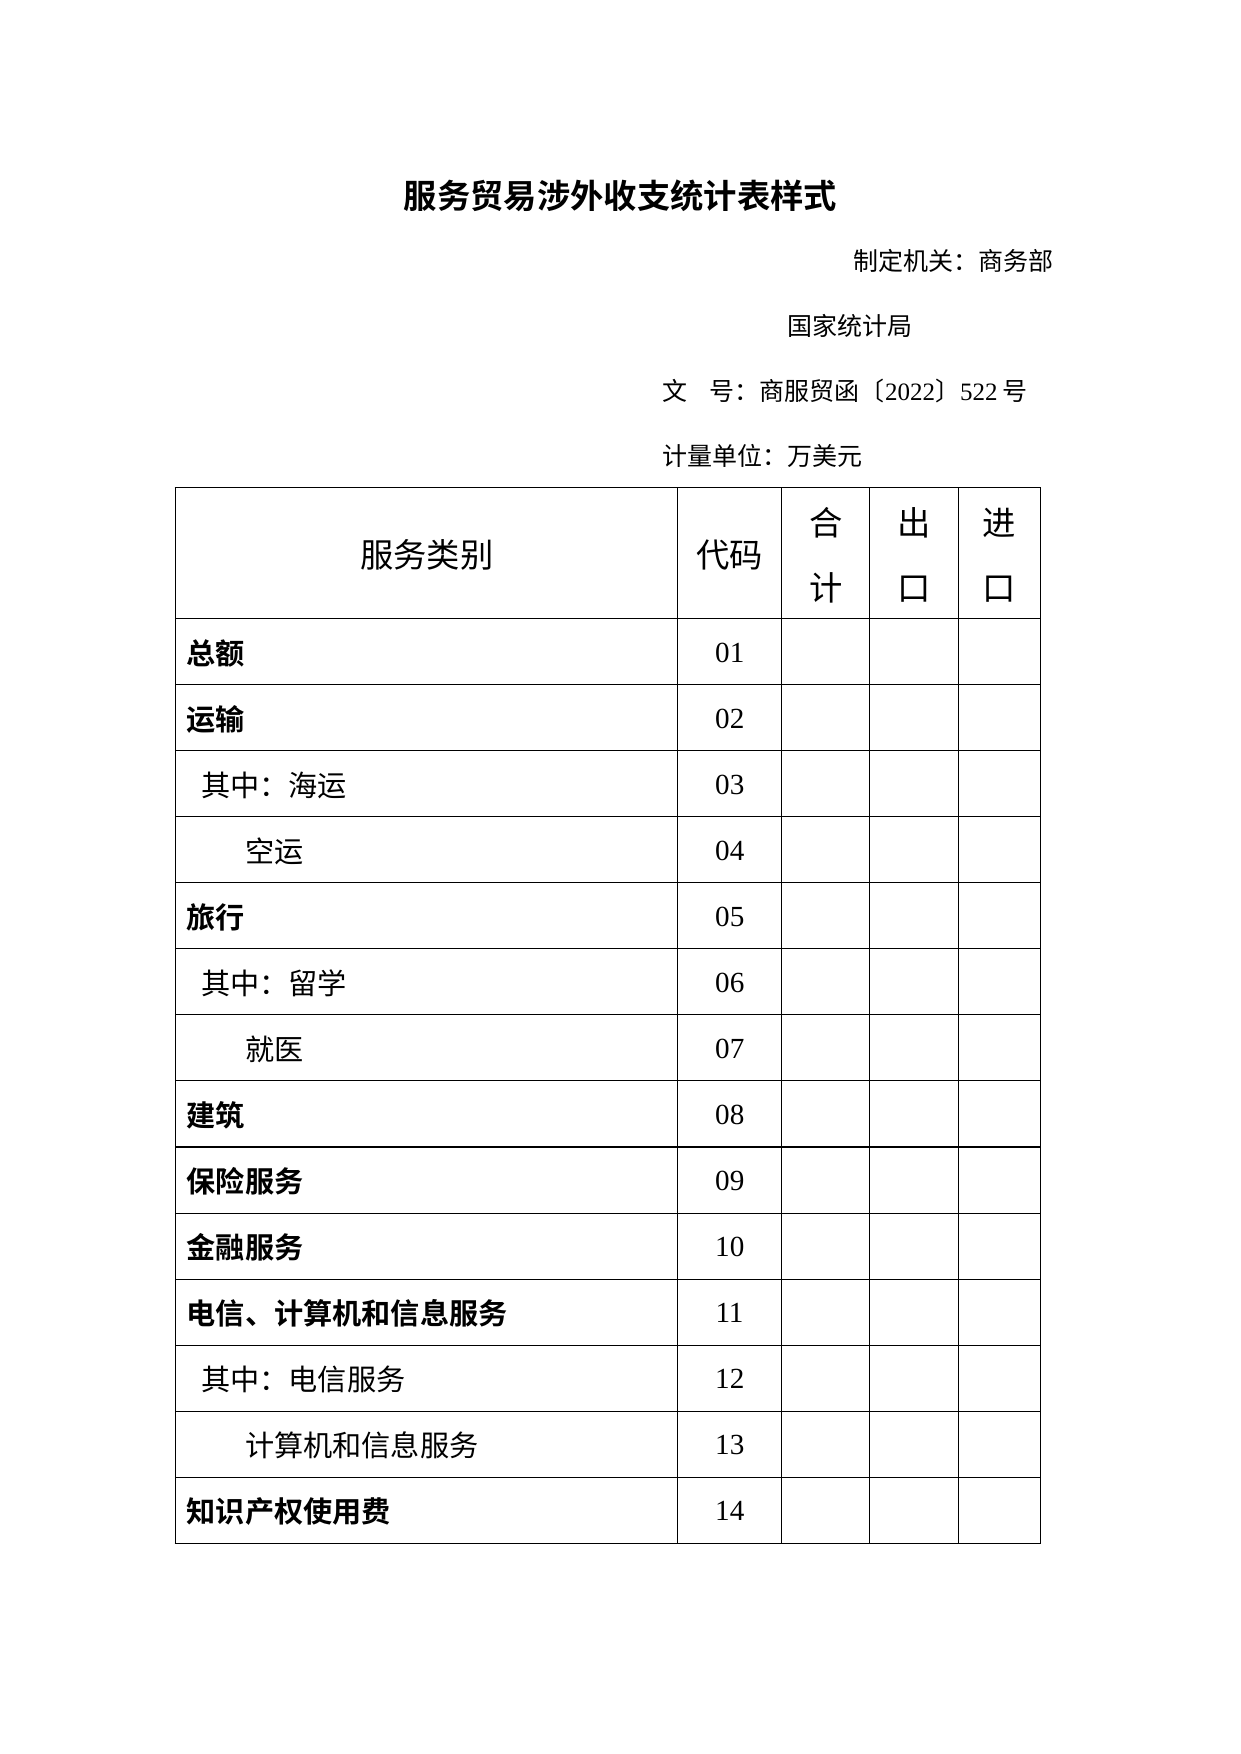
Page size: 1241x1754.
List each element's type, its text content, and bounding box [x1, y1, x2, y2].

table_cell 电信、计算机和信息服务 [176, 1280, 677, 1344]
table_cell 空运 [176, 817, 677, 882]
table_cell [870, 1478, 958, 1543]
table_cell 14 [678, 1478, 781, 1543]
table_cell [782, 949, 869, 1014]
table_cell 03 [678, 751, 781, 816]
table_cell 05 [678, 883, 781, 948]
table_cell 其中：海运 [176, 751, 677, 816]
table_cell 就医 [176, 1015, 677, 1080]
table_cell 02 [678, 685, 781, 750]
table_cell [870, 1214, 958, 1278]
table_cell [870, 685, 958, 750]
table_cell 01 [678, 619, 781, 684]
table_cell [959, 817, 1040, 882]
text 制定机关：商务部 [187, 227, 1053, 292]
table_cell [782, 619, 869, 684]
table_cell 保险服务 [176, 1148, 677, 1212]
table_cell [782, 1346, 869, 1411]
table_cell [870, 1148, 958, 1212]
table_cell [782, 1478, 869, 1543]
text 计量单位：万美元 [187, 422, 1053, 487]
text 国家统计局 [187, 292, 1053, 357]
table_cell 运输 [176, 685, 677, 750]
table_cell [782, 883, 869, 948]
table_cell 建筑 [176, 1081, 677, 1146]
table_cell [870, 1081, 958, 1146]
table_cell [870, 1280, 958, 1344]
table_cell [959, 1214, 1040, 1278]
table_header 合计 [782, 488, 869, 618]
table_header 出口 [870, 488, 958, 618]
table_cell 知识产权使用费 [176, 1478, 677, 1543]
table_header 代码 [678, 488, 781, 618]
table_cell 其中：留学 [176, 949, 677, 1014]
table_cell [870, 883, 958, 948]
table_cell [959, 1346, 1040, 1411]
table_cell [782, 751, 869, 816]
table_cell [782, 1280, 869, 1344]
table_cell 06 [678, 949, 781, 1014]
text 服务贸易涉外收支统计表样式 [187, 162, 1053, 227]
table_cell 11 [678, 1280, 781, 1344]
table_cell 07 [678, 1015, 781, 1080]
table_cell [782, 817, 869, 882]
table_cell [959, 1081, 1040, 1146]
table_cell 金融服务 [176, 1214, 677, 1278]
table_cell [959, 1015, 1040, 1080]
table_cell [959, 619, 1040, 684]
table_cell 08 [678, 1081, 781, 1146]
table_cell [959, 1280, 1040, 1344]
table_cell 其中：电信服务 [176, 1346, 677, 1411]
table_cell [870, 817, 958, 882]
table_cell [782, 1412, 869, 1477]
table_cell [959, 751, 1040, 816]
table_cell [870, 1412, 958, 1477]
table_cell [959, 883, 1040, 948]
table_cell [782, 1081, 869, 1146]
table_cell [959, 1148, 1040, 1212]
table_cell 09 [678, 1148, 781, 1212]
table_cell 12 [678, 1346, 781, 1411]
table_cell [870, 1346, 958, 1411]
table_cell [870, 751, 958, 816]
table_cell 计算机和信息服务 [176, 1412, 677, 1477]
table_cell [782, 685, 869, 750]
table_cell [959, 949, 1040, 1014]
table_cell 10 [678, 1214, 781, 1278]
table_cell [959, 1412, 1040, 1477]
table_cell 总额 [176, 619, 677, 684]
table_cell [782, 1214, 869, 1278]
table_cell 旅行 [176, 883, 677, 948]
table_cell [870, 1015, 958, 1080]
table_cell [959, 1478, 1040, 1543]
table_header 进口 [959, 488, 1040, 618]
table_cell 13 [678, 1412, 781, 1477]
table_cell [959, 685, 1040, 750]
table_cell 04 [678, 817, 781, 882]
table_cell [782, 1148, 869, 1212]
text 文 号：商服贸函〔2022〕522号 [187, 357, 1053, 422]
table_cell [870, 619, 958, 684]
table_header 服务类别 [176, 488, 677, 618]
table_cell [870, 949, 958, 1014]
table_cell [782, 1015, 869, 1080]
